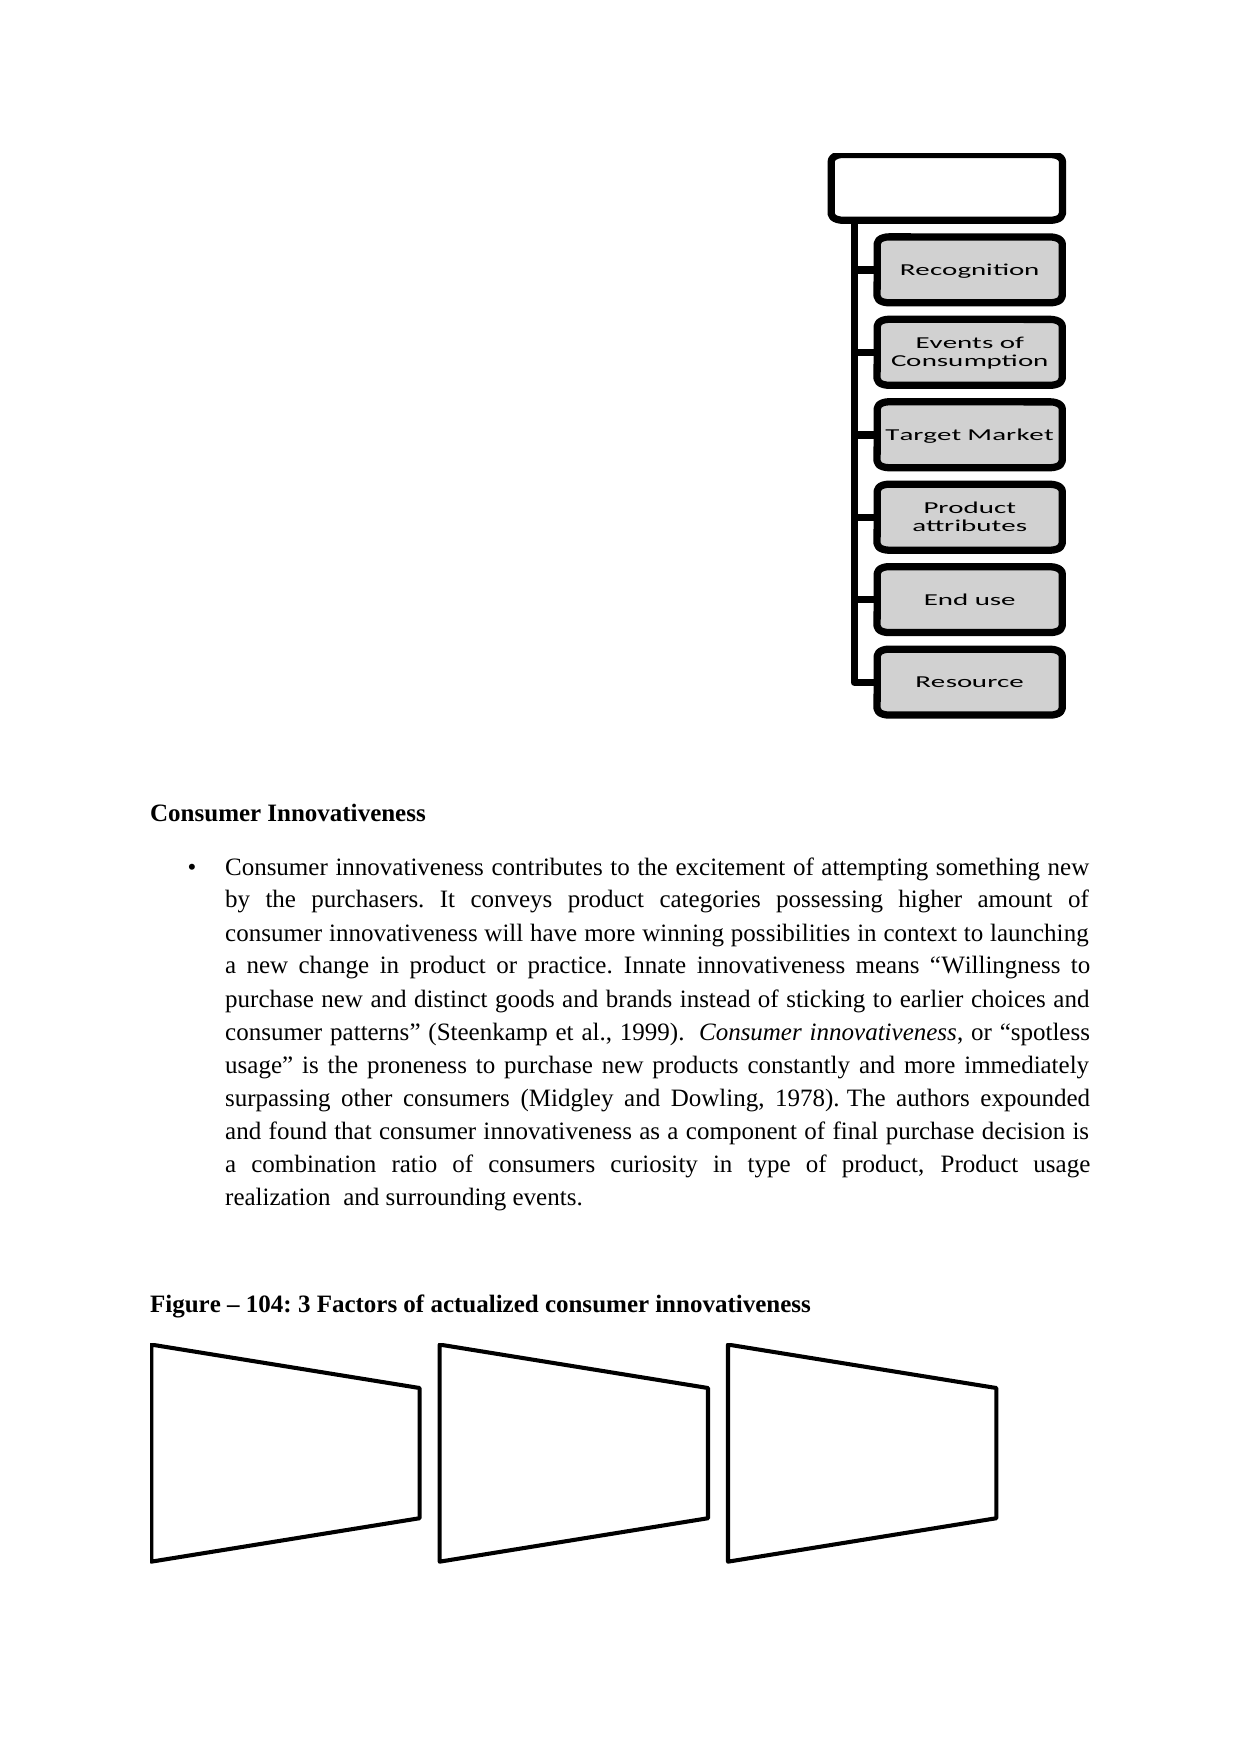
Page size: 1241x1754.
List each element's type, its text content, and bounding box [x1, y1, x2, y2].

text Figure – 104: 3 Factors of actualized consumer innovativeness [150, 1289, 1090, 1318]
list Consumer innovativeness contributes to the excitement of attempting something new by the purchasers. It conveys product categories possessing higher amount of consumer innovativeness will have more winning possibilities in context to launching a new change in product or practice. Innate innovativeness means “Willingness to purchase new and distinct goods and brands instead of sticking to earlier choices and consumer patterns” (Steenkamp et al., 1999). Consumer innovativeness, or “spotless usage” is the proneness to purchase new products constantly and more immediately surpassing other consumers (Midgley and Dowling, 1978). The authors expounded and found that consumer innovativeness as a component of final purchase decision is a combination ratio of consumers curiosity in type of product, Product usage realization and surrounding events. [187, 852, 1090, 1211]
text Consumer Innovativeness [150, 798, 1090, 826]
